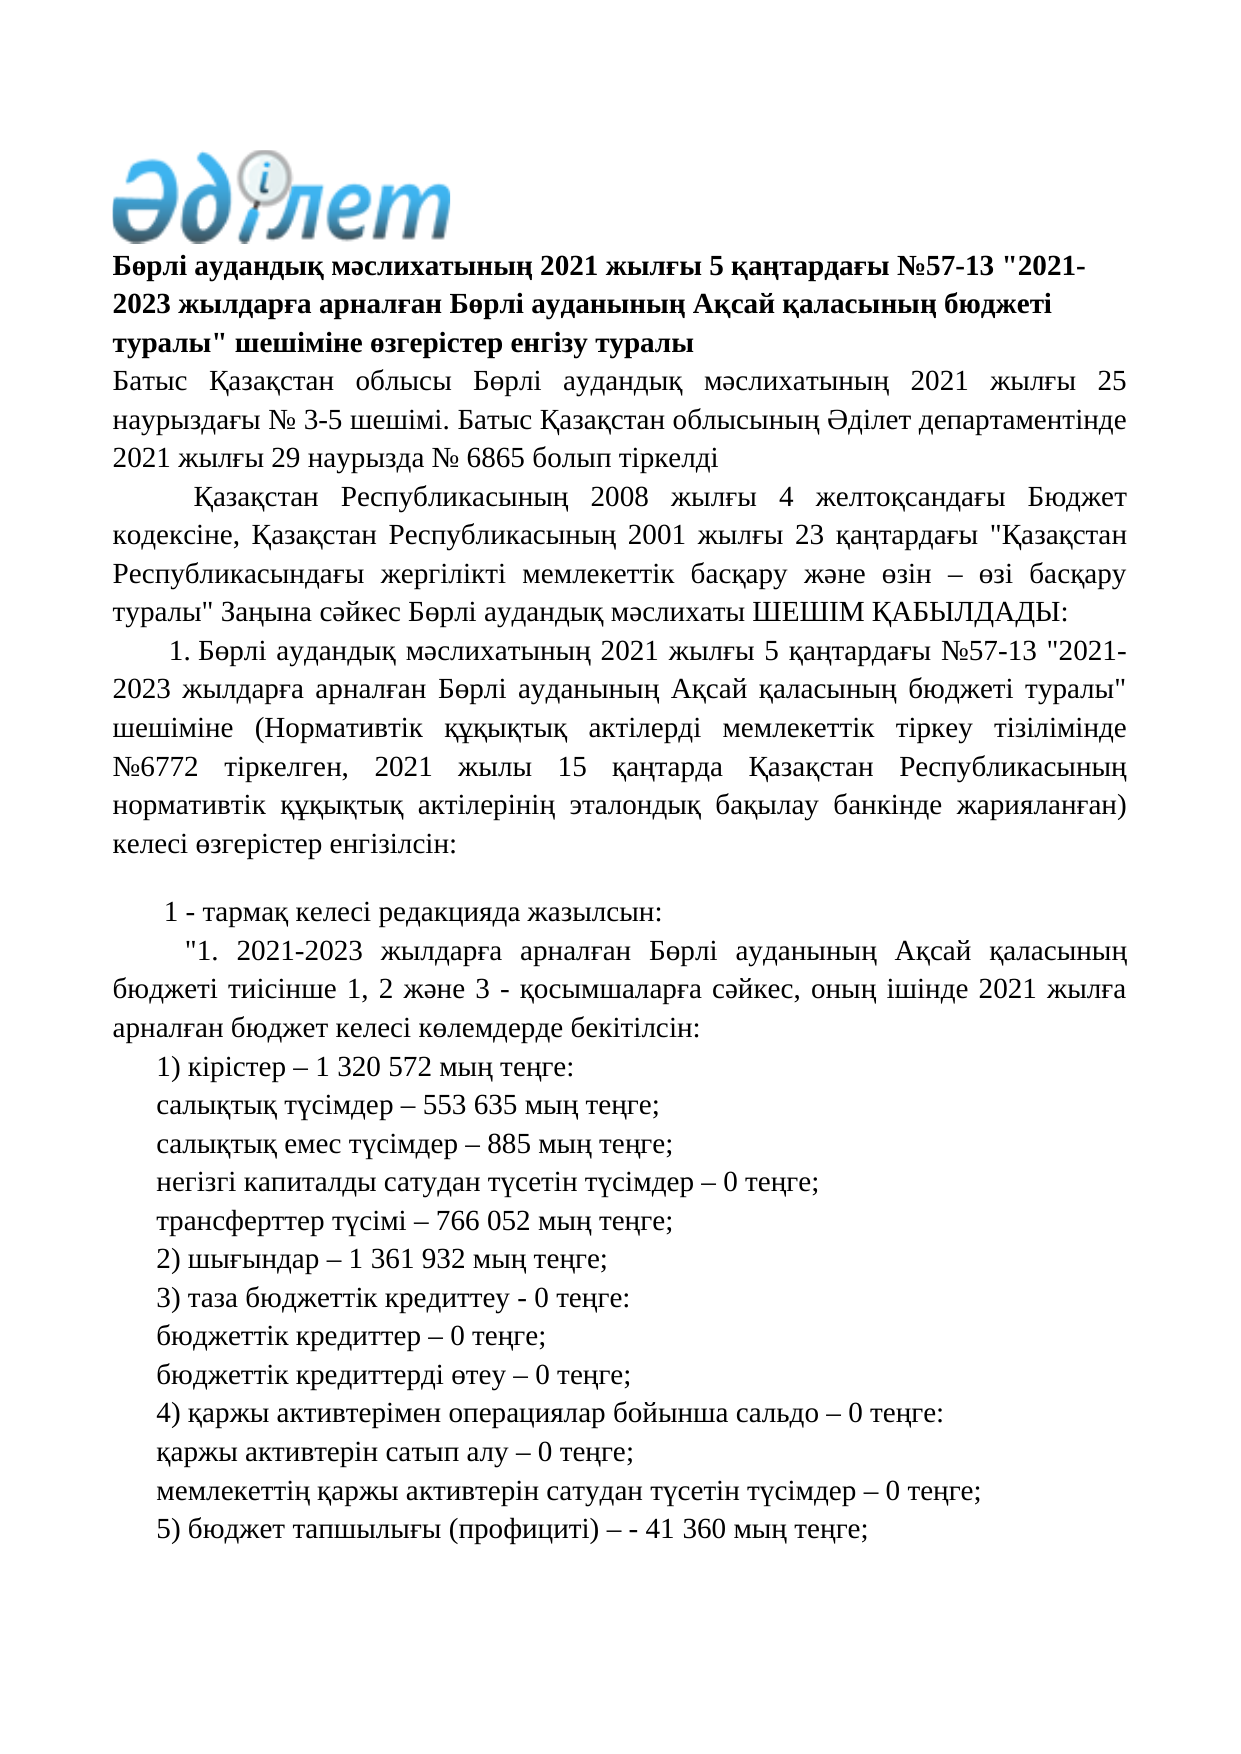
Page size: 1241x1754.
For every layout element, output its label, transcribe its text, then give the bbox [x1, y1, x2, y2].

text салықтық емес түсімдер – 885 мың теңге; [112, 1126, 1128, 1159]
text 1) кірістер – 1 320 572 мың теңге: [112, 1049, 1128, 1082]
text бюджеттік кредиттерді өтеу – 0 теңге; [112, 1357, 1128, 1391]
text бюджеттік кредиттер – 0 теңге; [112, 1318, 1128, 1352]
picture [112, 150, 451, 244]
text 1 - тармақ келесі редакцияда жазылсын: [112, 894, 1128, 928]
text трансферттер түсімі – 766 052 мың теңге; [112, 1203, 1128, 1236]
text қаржы активтерін сатып алу – 0 теңге; [112, 1434, 1128, 1468]
text 5) бюджет тапшылығы (профициті) – - 41 360 мың теңге; [112, 1511, 1128, 1545]
text 1. Бөрлі аудандық мәслихатының 2021 жылғы 5 қаңтардағы №57-13 "2021-2023 жылдарға арналған Бөрлі ауданының Ақсай қаласының бюджеті туралы" шешіміне (Нормативтік құқықтық актілерді мемлекеттік тіркеу тізілімінде №6772 тіркелген, 2021 жылы 15 қаңтарда Қазақстан Республикасының нормативтік құқықтық актілерінің эталондық бақылау банкінде жарияланған) келесі өзгерістер енгізілсін: [112, 633, 1128, 859]
text негізгі капиталды сатудан түсетін түсімдер – 0 теңге; [112, 1164, 1128, 1198]
text Батыс Қазақстан облысы Бөрлі аудандық мәслихатының 2021 жылғы 25 наурыздағы № 3-5 шешімі. Батыс Қазақстан облысының Әділет департаментінде 2021 жылғы 29 наурызда № 6865 болып тіркелді [112, 363, 1128, 474]
text Қазақстан Республикасының 2008 жылғы 4 желтоқсандағы Бюджет кодексіне, Қазақстан Республикасының 2001 жылғы 23 қаңтардағы "Қазақстан Республикасындағы жергілікті мемлекеттік басқару және өзін – өзі басқару туралы" Заңына сәйкес Бөрлі аудандық мәслихаты ШЕШІМ ҚАБЫЛДАДЫ: [112, 479, 1128, 628]
text салықтық түсімдер – 553 635 мың теңге; [112, 1087, 1128, 1121]
text 4) қаржы активтерімен операциялар бойынша сальдо – 0 теңге: [112, 1396, 1128, 1429]
text 2) шығындар – 1 361 932 мың теңге; [112, 1241, 1128, 1275]
text "1. 2021-2023 жылдарға арналған Бөрлі ауданының Ақсай қаласының бюджеті тиісінше 1, 2 және 3 - қосымшаларға сәйкес, оның ішінде 2021 жылға арналған бюджет келесі көлемдерде бекітілсін: [112, 933, 1128, 1044]
text мемлекеттің қаржы активтерін сатудан түсетін түсімдер – 0 теңге; [112, 1473, 1128, 1506]
text 3) таза бюджеттік кредиттеу - 0 теңге: [112, 1280, 1128, 1313]
text Бөрлі аудандық мәслихатының 2021 жылғы 5 қаңтардағы №57-13 "2021-2023 жылдарға арналған Бөрлі ауданының Ақсай қаласының бюджеті туралы" шешіміне өзгерістер енгізу туралы [112, 248, 1128, 358]
